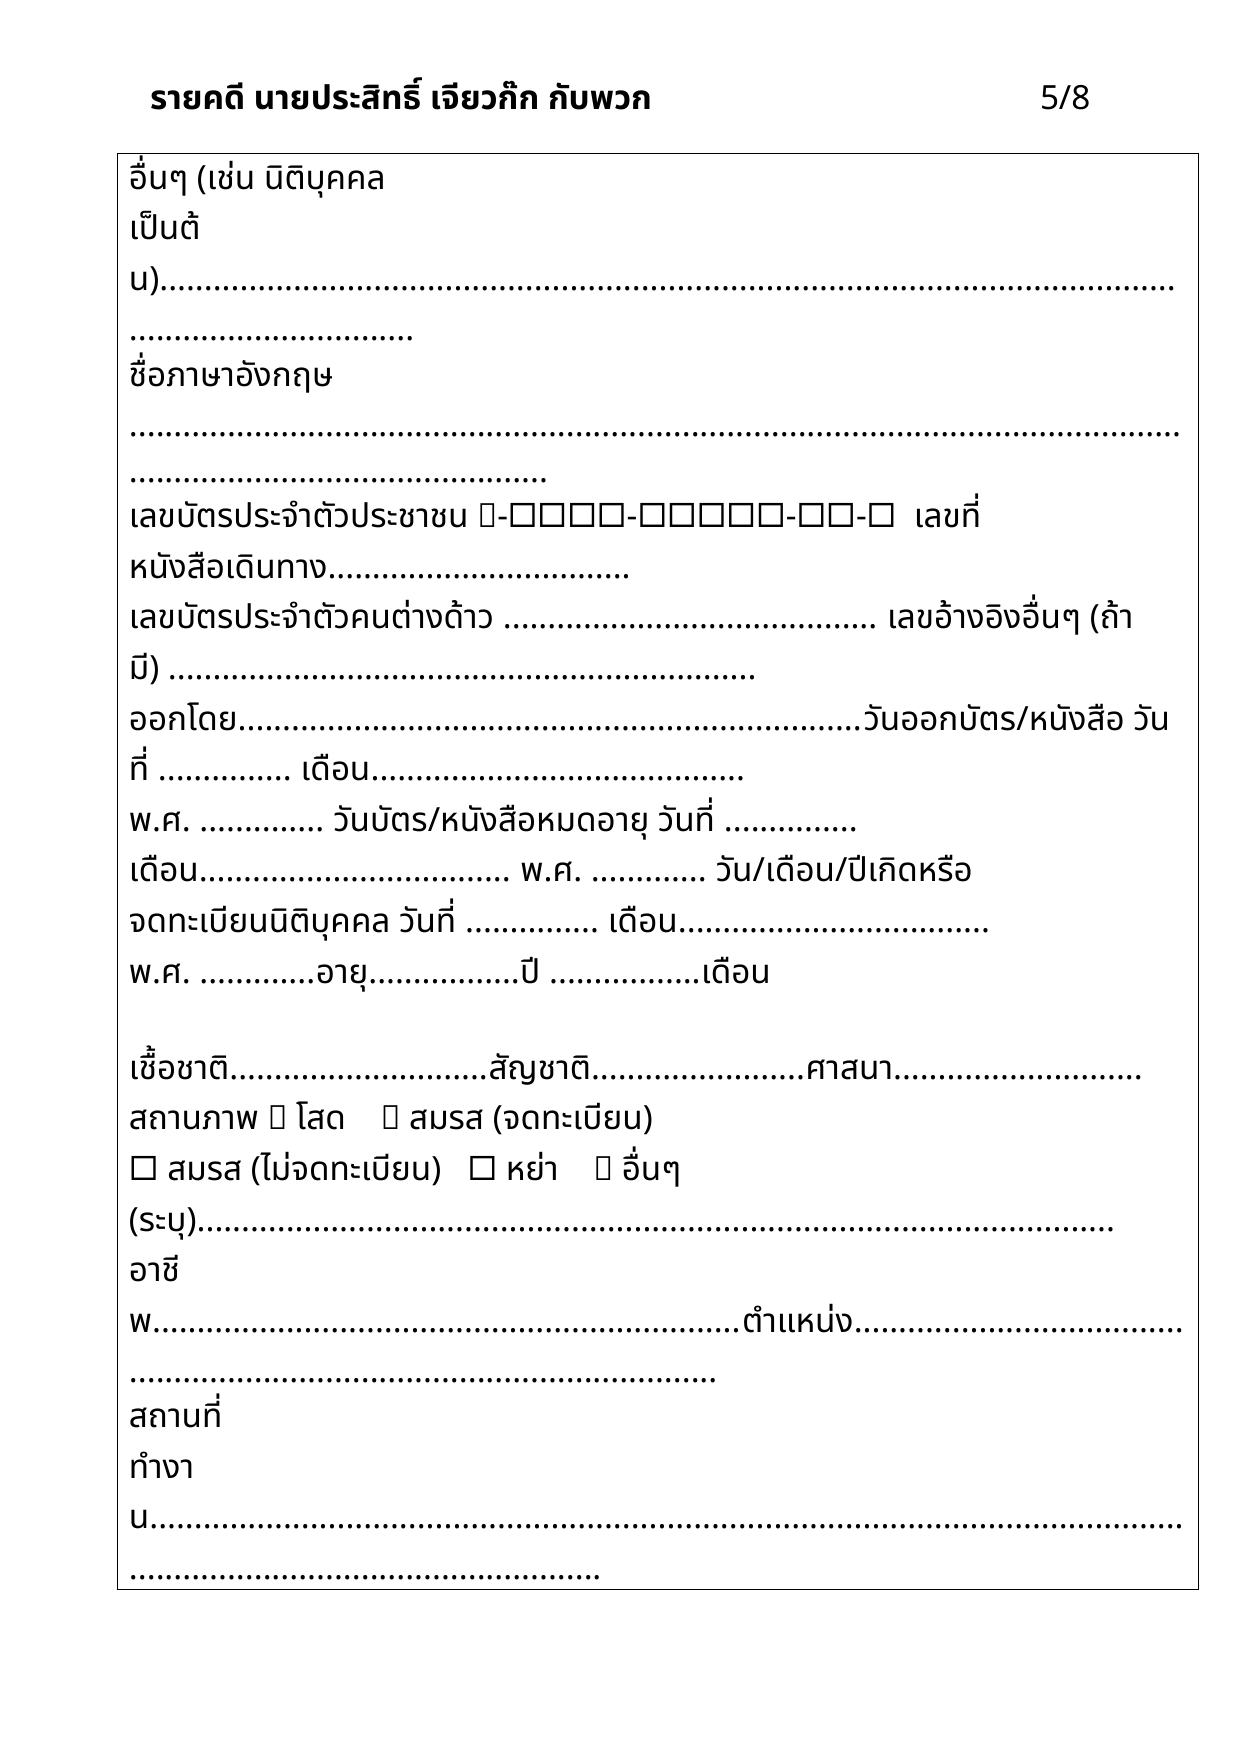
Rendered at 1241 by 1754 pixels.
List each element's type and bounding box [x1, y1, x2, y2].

table_cell [118, 154, 1198, 1589]
